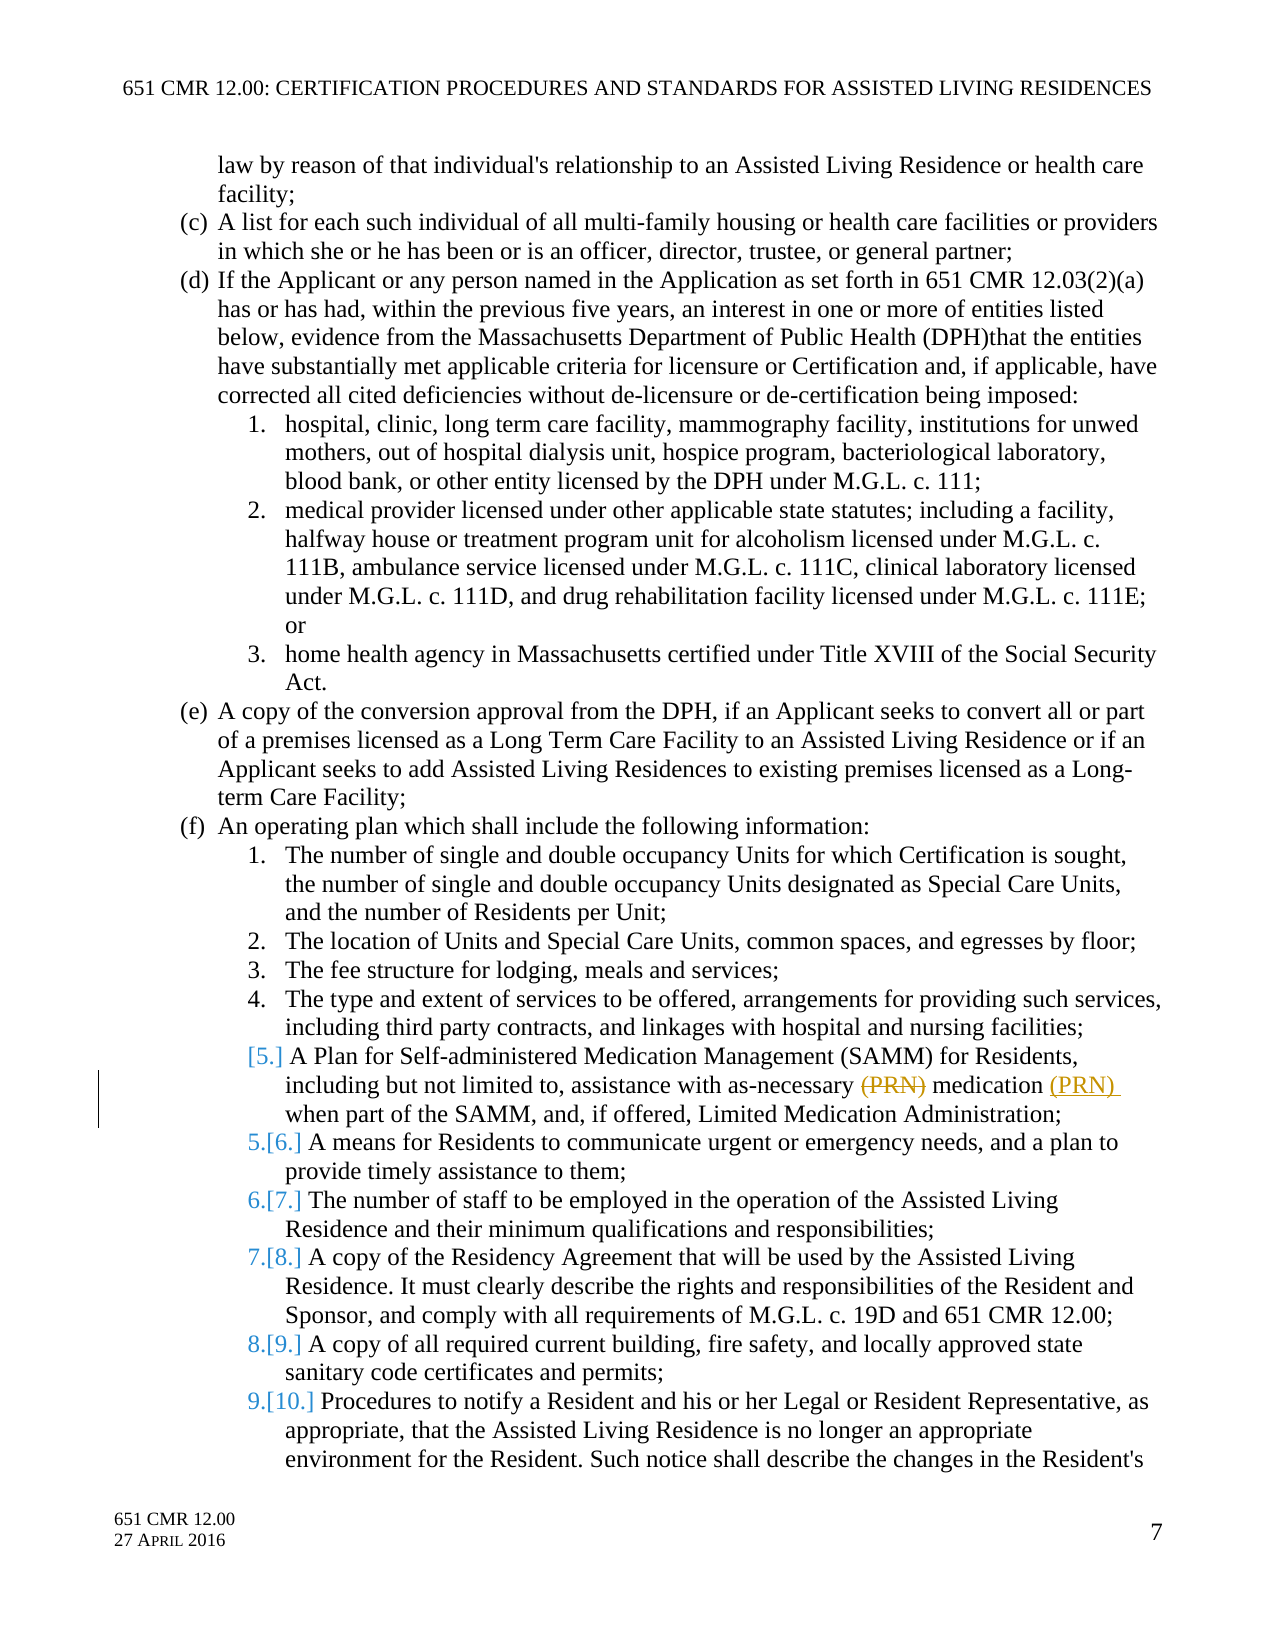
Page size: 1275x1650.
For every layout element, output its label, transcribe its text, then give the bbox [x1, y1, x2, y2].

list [247, 1386, 1162, 1472]
list The type and extent of services to be offered, arrangements for providing such services, including third party contracts, and linkages with hospital and nursing facilities; [247, 984, 1162, 1041]
list home health agency in Massachusetts certified under Title XVIII of the Social Security Act. [247, 639, 1162, 696]
list The location of Units and Special Care Units, common spaces, and egresses by floor; [247, 926, 1162, 955]
list If the Applicant or any person named in the Application as set forth in 651 CMR 12.03(2)(a) has or has had, within the previous five years, an interest in one or more of entities listed below, evidence from the Massachusetts Department of Public Health (DPH)that the entities have substantially met applicable criteria for licensure or Certification and, if applicable, have corrected all cited deficiencies without de-licensure or de-certification being imposed: [180, 265, 1162, 409]
list An operating plan which shall include the following information: [180, 811, 1162, 840]
list medical provider licensed under other applicable state statutes; including a facility, halfway house or treatment program unit for alcoholism licensed under M.G.L. c. 111B, ambulance service licensed under M.G.L. c. 111C, clinical laboratory licensed under M.G.L. c. 111D, and drug rehabilitation facility licensed under M.G.L. c. 111E; or [247, 495, 1162, 639]
list A copy of the conversion approval from the DPH, if an Applicant seeks to convert all or part of a premises licensed as a Long Term Care Facility to an Assisted Living Residence or if an Applicant seeks to add Assisted Living Residences to existing premises licensed as a Long-term Care Facility; [180, 696, 1162, 811]
list The fee structure for lodging, meals and services; [247, 955, 1162, 984]
list hospital, clinic, long term care facility, mammography facility, institutions for unwed mothers, out of hospital dialysis unit, hospice program, bacteriological laboratory, blood bank, or other entity licensed by the DPH under M.G.L. c. 111; [247, 409, 1162, 495]
list A copy of the Residency Agreement that will be used by the Assisted Living Residence. It must clearly describe the rights and responsibilities of the Resident and Sponsor, and comply with all requirements of M.G.L. c. 19D and 651 CMR 12.00; [247, 1242, 1162, 1329]
list A copy of all required current building, fire safety, and locally approved state sanitary code certificates and permits; [247, 1329, 1162, 1386]
list A list for each such individual of all multi-family housing or health care facilities or providers in which she or he has been or is an officer, director, trustee, or general partner; [180, 207, 1162, 265]
list A Plan for Self-administered Medication Management (SAMM) for Residents, including but not limited to, assistance with as-necessary medication when part of the SAMM, and, if offered, Limited Medication Administration; [247, 1041, 1162, 1127]
list A means for Residents to communicate urgent or emergency needs, and a plan to provide timely assistance to them; [247, 1127, 1162, 1185]
list The number of single and double occupancy Units for which Certification is sought, the number of single and double occupancy Units designated as Special Care Units, and the number of Residents per Unit; [247, 840, 1162, 926]
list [180, 150, 1162, 207]
list The number of staff to be employed in the operation of the Assisted Living Residence and their minimum qualifications and responsibilities; [247, 1185, 1162, 1242]
